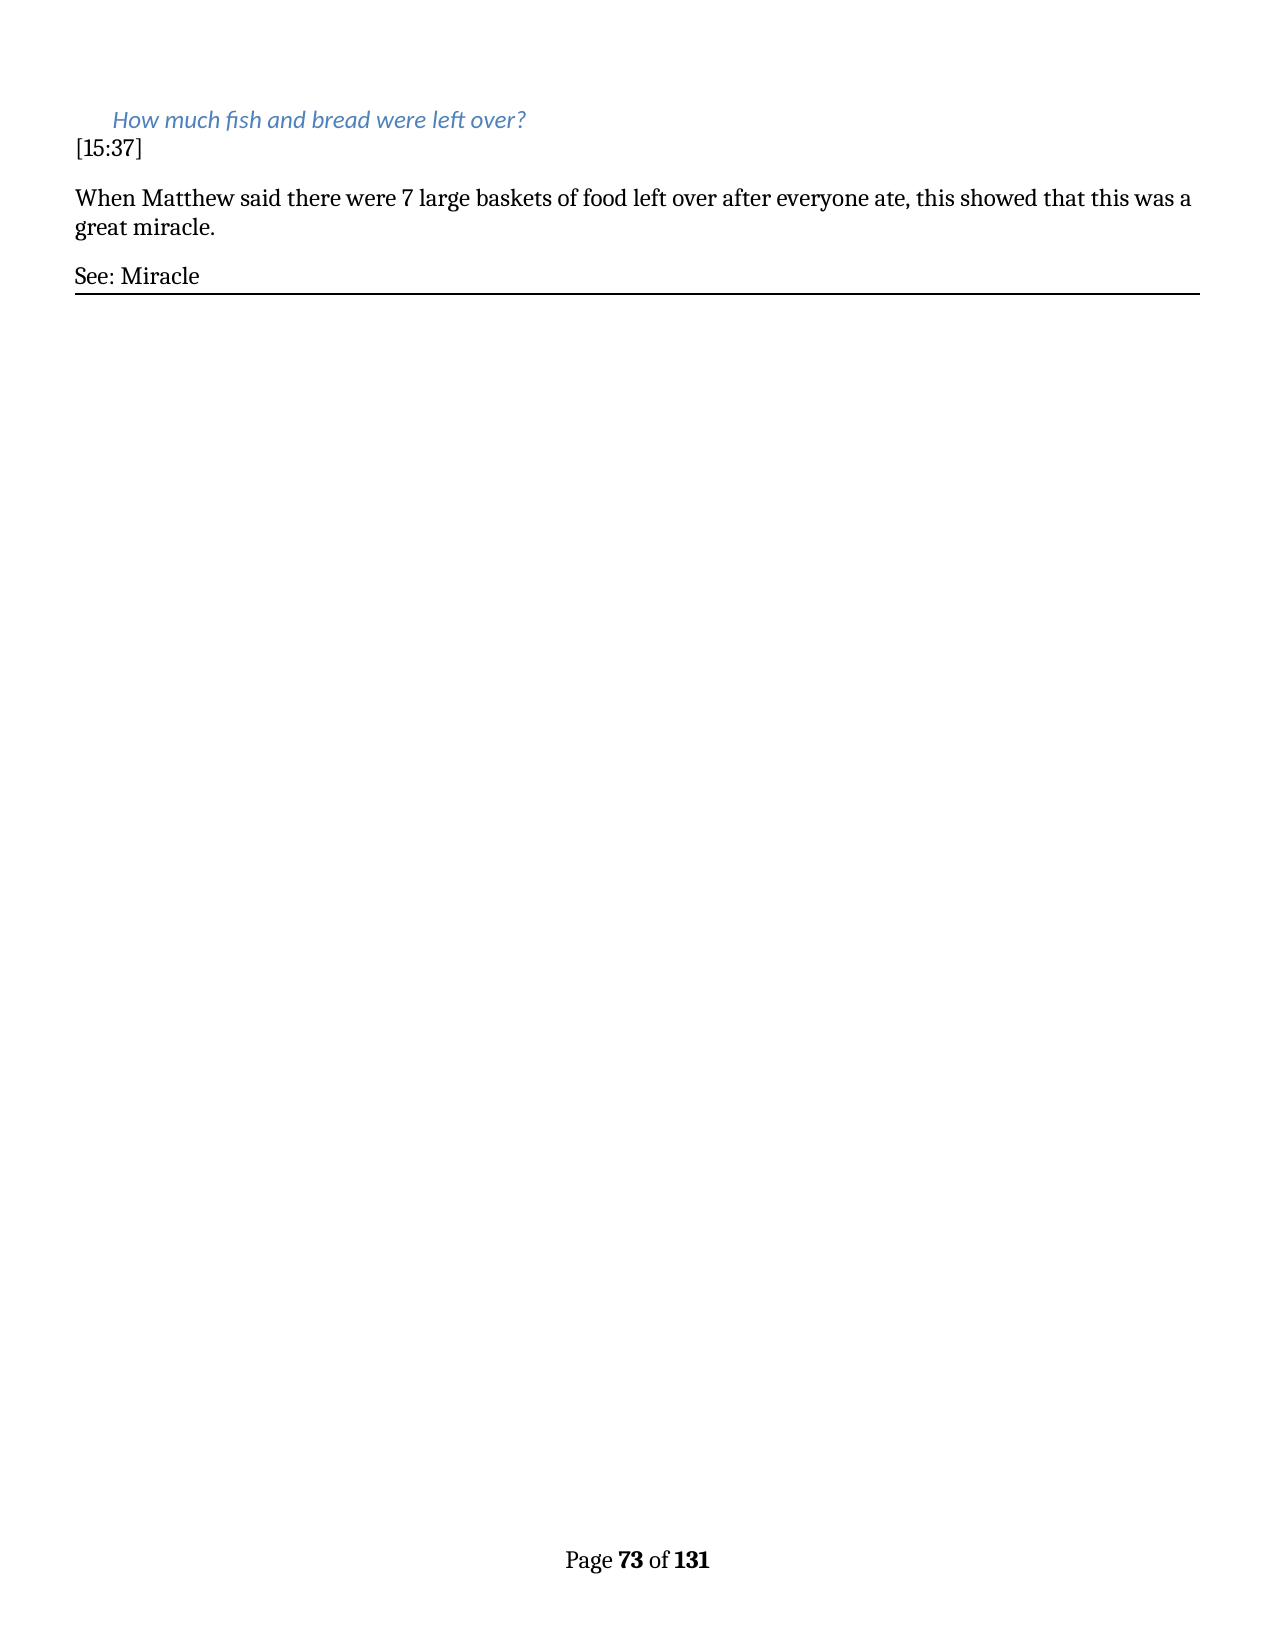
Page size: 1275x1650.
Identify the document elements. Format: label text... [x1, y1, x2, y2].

text When Matthew said there were 7 large baskets of food left over after everyone ate, this showed that this was a great miracle. [75, 184, 1200, 241]
text See: Miracle [75, 262, 1200, 293]
subtitle How much fish and bread were left over? [75, 104, 1200, 134]
text [15:37] [75, 134, 1200, 163]
